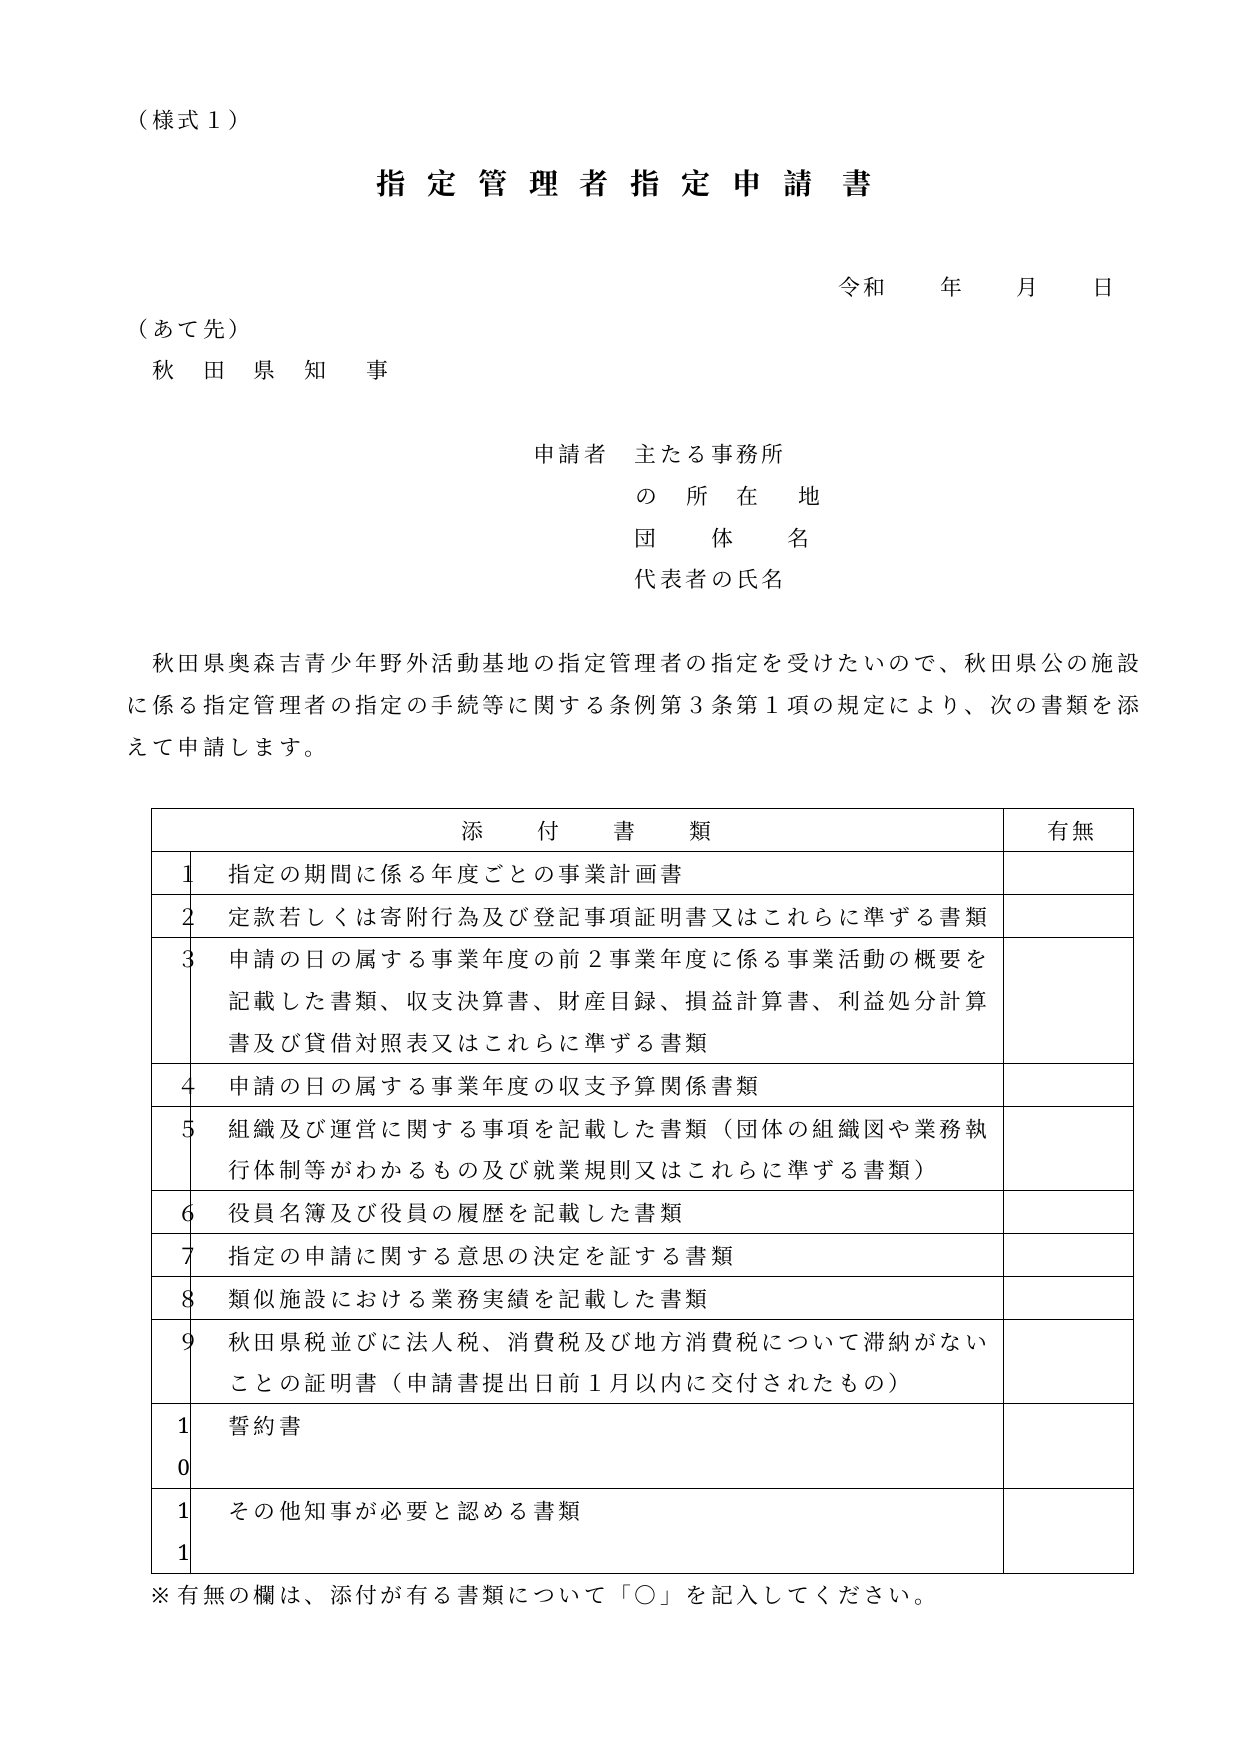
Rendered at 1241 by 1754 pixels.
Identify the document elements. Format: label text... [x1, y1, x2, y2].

table_cell [1004, 1234, 1133, 1276]
text 令和 年 月 日 [127, 265, 1143, 307]
table_cell 組織及び運営に関する事項を記載した書類（団体の組織図や業務執 行体制等がわかるもの及び就業規則又はこれらに準ずる書類） [191, 1107, 1003, 1190]
table_cell ４ [152, 1064, 190, 1106]
table_cell [1004, 1489, 1133, 1572]
table_cell １ [152, 852, 190, 894]
table_header 有無 [1004, 809, 1133, 851]
table_cell ８ [152, 1277, 190, 1319]
table_cell [1004, 1064, 1133, 1106]
table_cell [1004, 1277, 1133, 1319]
text 秋田県奥森吉青少年野外活動基地の指定管理者の指定を受けたいので、秋田県公の施設に係る指定管理者の指定の手続等に関する条例第３条第１項の規定により、次の書類を添えて申請します。 [127, 641, 1143, 766]
table_header 添 付 書 類 [152, 809, 1003, 851]
table_cell [1004, 895, 1133, 937]
table_cell 指定の期間に係る年度ごとの事業計画書 [191, 852, 1003, 894]
text 団 体 名 [127, 516, 1143, 557]
text （様式１） [127, 98, 1143, 140]
text 指定管理者指定申請書 [127, 140, 1143, 223]
table_cell 11 [152, 1489, 190, 1572]
table_cell ７ [152, 1234, 190, 1276]
table_cell 役員名簿及び役員の履歴を記載した書類 [191, 1191, 1003, 1233]
text 申請者 主たる事務所 [127, 432, 1143, 474]
table_cell 誓約書 [191, 1404, 1003, 1488]
table_cell ５ [152, 1107, 190, 1190]
table_cell 定款若しくは寄附行為及び登記事項証明書又はこれらに準ずる書類 [191, 895, 1003, 937]
table_cell ３ [152, 938, 190, 1063]
table_cell [1004, 1107, 1133, 1190]
table_cell ９ [152, 1320, 190, 1403]
table_cell ６ [152, 1191, 190, 1233]
table_cell 10 [152, 1404, 190, 1488]
table_cell [1004, 1320, 1133, 1403]
table_cell ２ [152, 895, 190, 937]
table_cell [1004, 852, 1133, 894]
text （あて先） [127, 307, 1143, 349]
text の所在地 [127, 474, 1143, 516]
table_cell [1004, 938, 1133, 1063]
text ※有無の欄は、添付が有る書類について「○」を記入してください。 [127, 1573, 1143, 1615]
table_cell [1004, 1404, 1133, 1488]
table_cell [1004, 1191, 1133, 1233]
table_cell 申請の日の属する事業年度の前２事業年度に係る事業活動の概要を 記載した書類、収支決算書、財産目録、損益計算書、利益処分計算 書及び貸借対照表又はこれらに準ずる書類 [191, 938, 1003, 1063]
text 秋田県知事 [127, 349, 1143, 390]
table_cell 指定の申請に関する意思の決定を証する書類 [191, 1234, 1003, 1276]
table_cell 類似施設における業務実績を記載した書類 [191, 1277, 1003, 1319]
table_cell 申請の日の属する事業年度の収支予算関係書類 [191, 1064, 1003, 1106]
table_cell 秋田県税並びに法人税、消費税及び地方消費税について滞納がない ことの証明書（申請書提出日前１月以内に交付されたもの） [191, 1320, 1003, 1403]
text 代表者の氏名 [127, 557, 1143, 599]
table_cell その他知事が必要と認める書類 [191, 1489, 1003, 1572]
